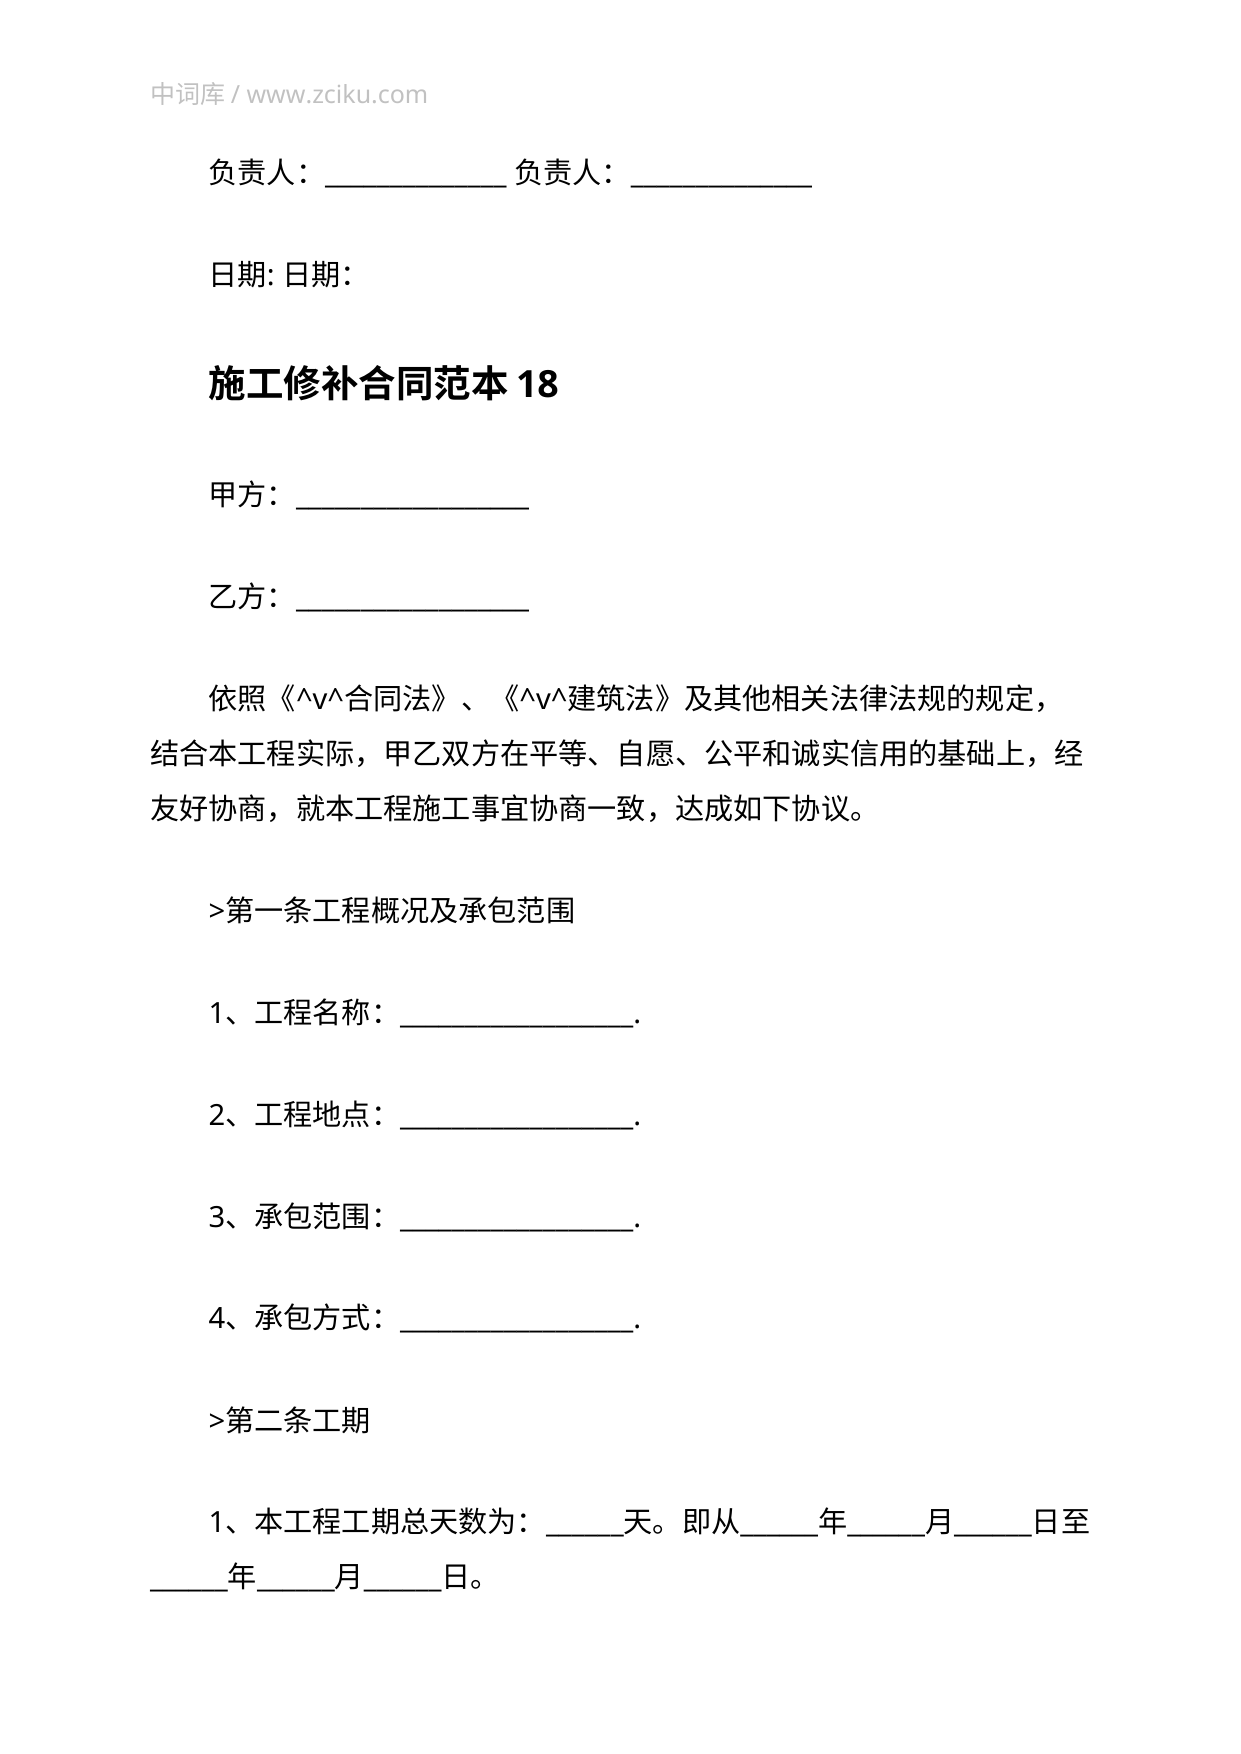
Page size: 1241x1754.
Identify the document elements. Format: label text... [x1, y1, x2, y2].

text >第二条工期 [150, 1397, 1090, 1439]
text 日期: 日期： [150, 252, 1090, 294]
text 负责人：______________ 负责人：______________ [150, 150, 1090, 192]
text 1、本工程工期总天数为：______天。即从______年______月______日至______年______月______日。 [150, 1499, 1090, 1596]
text 施工修补合同范本18 [150, 354, 1090, 408]
text 依照《^v^合同法》、《^v^建筑法》及其他相关法律法规的规定，结合本工程实际，甲乙双方在平等、自愿、公平和诚实信用的基础上，经友好协商，就本工程施工事宜协商一致，达成如下协议。 [150, 676, 1090, 828]
text 3、承包范围：__________________. [150, 1193, 1090, 1236]
text 甲方：__________________ [150, 472, 1090, 514]
text 1、工程名称：__________________. [150, 989, 1090, 1032]
text 乙方：__________________ [150, 573, 1090, 616]
text 2、工程地点：__________________. [150, 1091, 1090, 1133]
text >第一条工程概况及承包范围 [150, 887, 1090, 929]
text 4、承包方式：__________________. [150, 1295, 1090, 1337]
